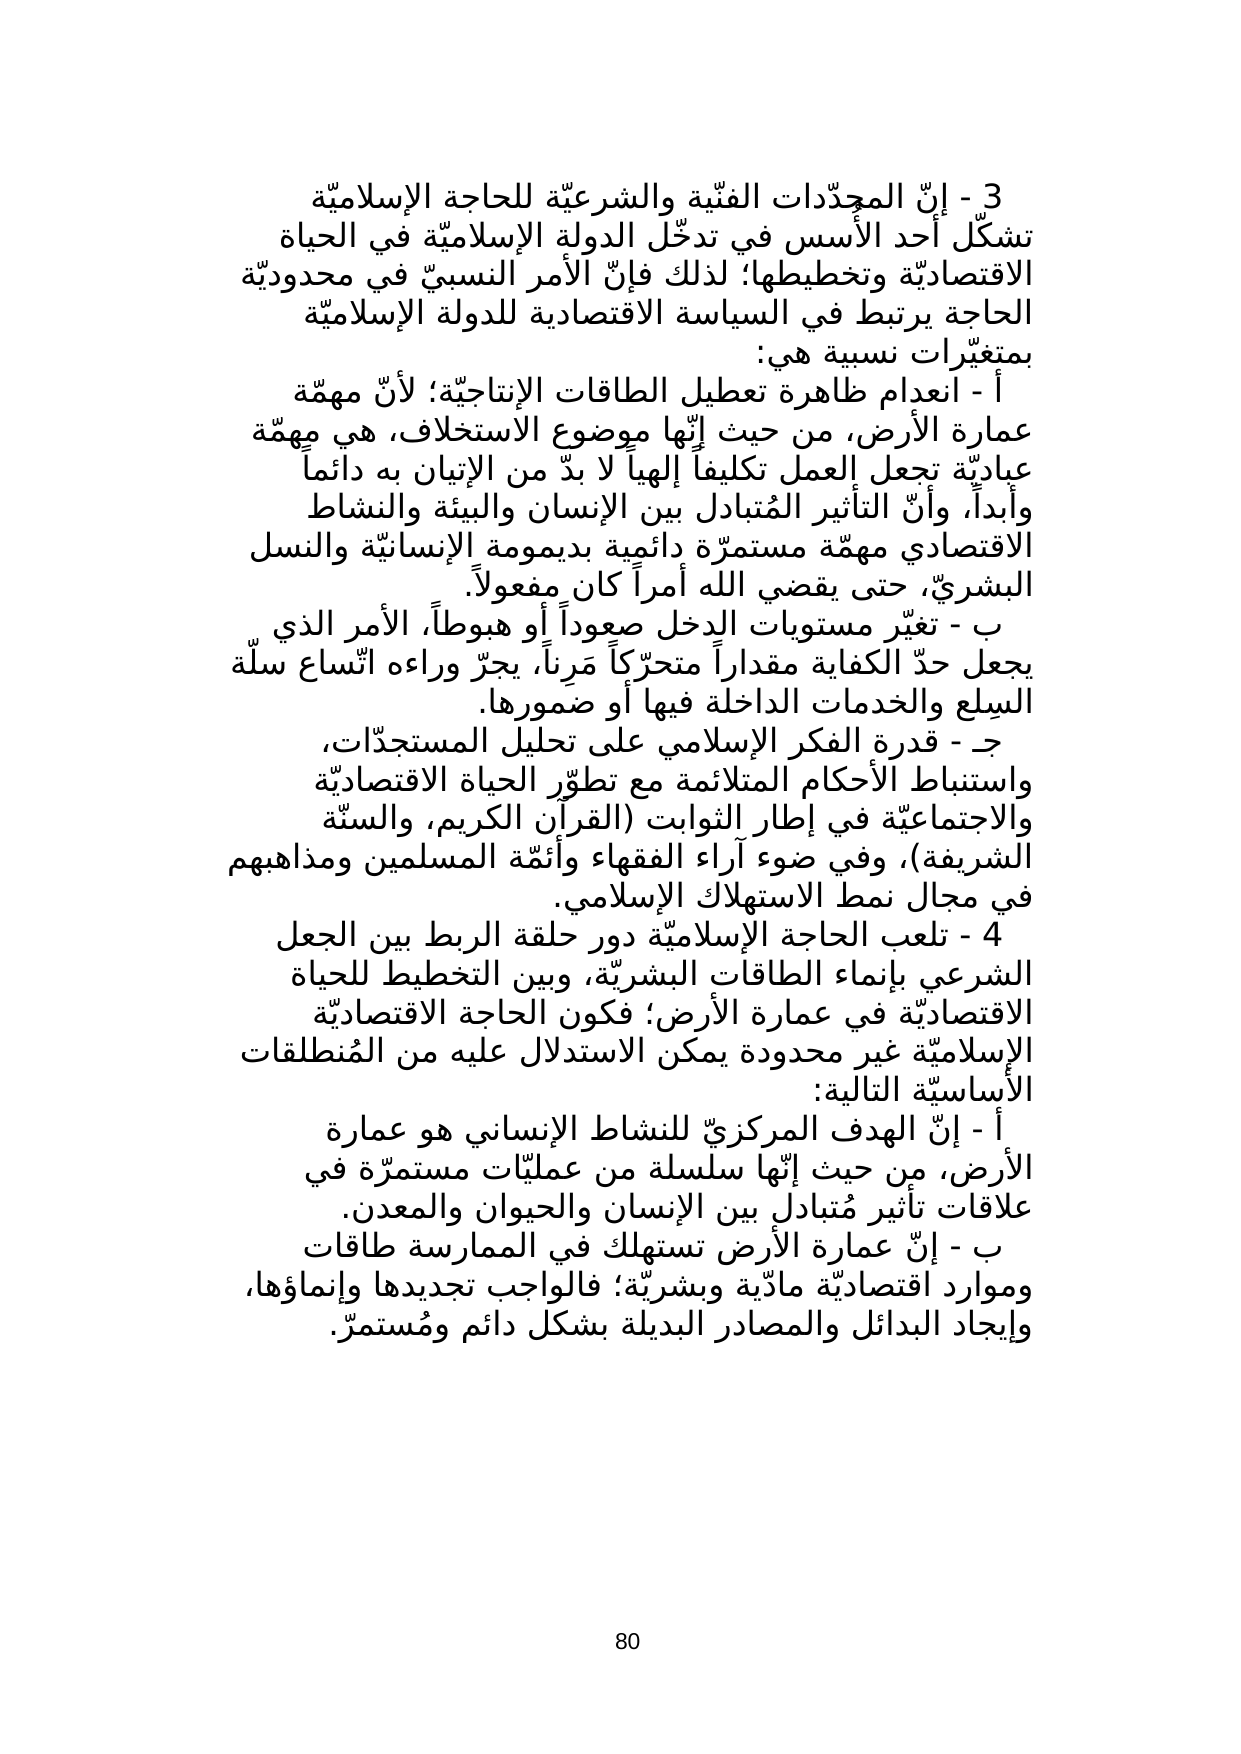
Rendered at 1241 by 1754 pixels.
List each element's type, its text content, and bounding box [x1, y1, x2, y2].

text أ - انعدام ظاهرة تعطيل الطاقات الإنتاجيّة؛ لأنّ مهمّة عمارة الأرض، من حيث إنّها موضوع الاستخلاف، هي مهمّة عباديّة تجعل العمل تكليفاً إلهياً لا بدّ من الإتيان به دائماً وأبداً، وأنّ التأثير المُتبادل بين الإنسان والبيئة والنشاط الاقتصادي مهمّة مستمرّة دائمية بديمومة الإنسانيّة والنسل البشريّ، حتى يقضي الله أمراً كان مفعولاً. [222, 371, 1033, 604]
text ب - إنّ عمارة الأرض تستهلك في الممارسة طاقات وموارد اقتصاديّة مادّية وبشريّة؛ فالواجب تجديدها وإنماؤها، وإيجاد البدائل والمصادر البديلة بشكل دائم ومُستمرّ. [222, 1226, 1033, 1343]
text أ - إنّ الهدف المركزيّ للنشاط الإنساني هو عمارة الأرض، من حيث إنّها سلسلة من عمليّات مستمرّة في علاقات تأثير مُتبادل بين الإنسان والحيوان والمعدن. [222, 1110, 1033, 1226]
text 4 - تلعب الحاجة الإسلاميّة دور حلقة الربط بين الجعل الشرعي بإنماء الطاقات البشريّة، وبين التخطيط للحياة الاقتصاديّة في عمارة الأرض؛ فكون الحاجة الاقتصاديّة الإسلاميّة غير محدودة يمكن الاستدلال عليه من المُنطلقات الأساسيّة التالية: [222, 915, 1033, 1110]
text جـ - قدرة الفكر الإسلامي على تحليل المستجدّات، واستنباط الأحكام المتلائمة مع تطوّر الحياة الاقتصاديّة والاجتماعيّة في إطار الثوابت (القرآن الكريم، والسنّة الشريفة)، وفي ضوء آراء الفقهاء وأئمّة المسلمين ومذاهبهم في مجال نمط الاستهلاك الإسلامي. [222, 721, 1033, 915]
text ب - تغيّر مستويات الدخل صعوداً أو هبوطاً، الأمر الذي يجعل حدّ الكفاية مقداراً متحرّكاً مَرِناً، يجرّ وراءه اتّساع سلّة السِلع والخدمات الداخلة فيها أو ضمورها. [222, 604, 1033, 721]
text 3 - إنّ المحدّدات الفنّية والشرعيّة للحاجة الإسلاميّة تشكّل أحد الأُسس في تدخّل الدولة الإسلاميّة في الحياة الاقتصاديّة وتخطيطها؛ لذلك فإنّ الأمر النسبيّ في محدوديّة الحاجة يرتبط في السياسة الاقتصادية للدولة الإسلاميّة بمتغيّرات نسبية هي: [222, 177, 1033, 371]
